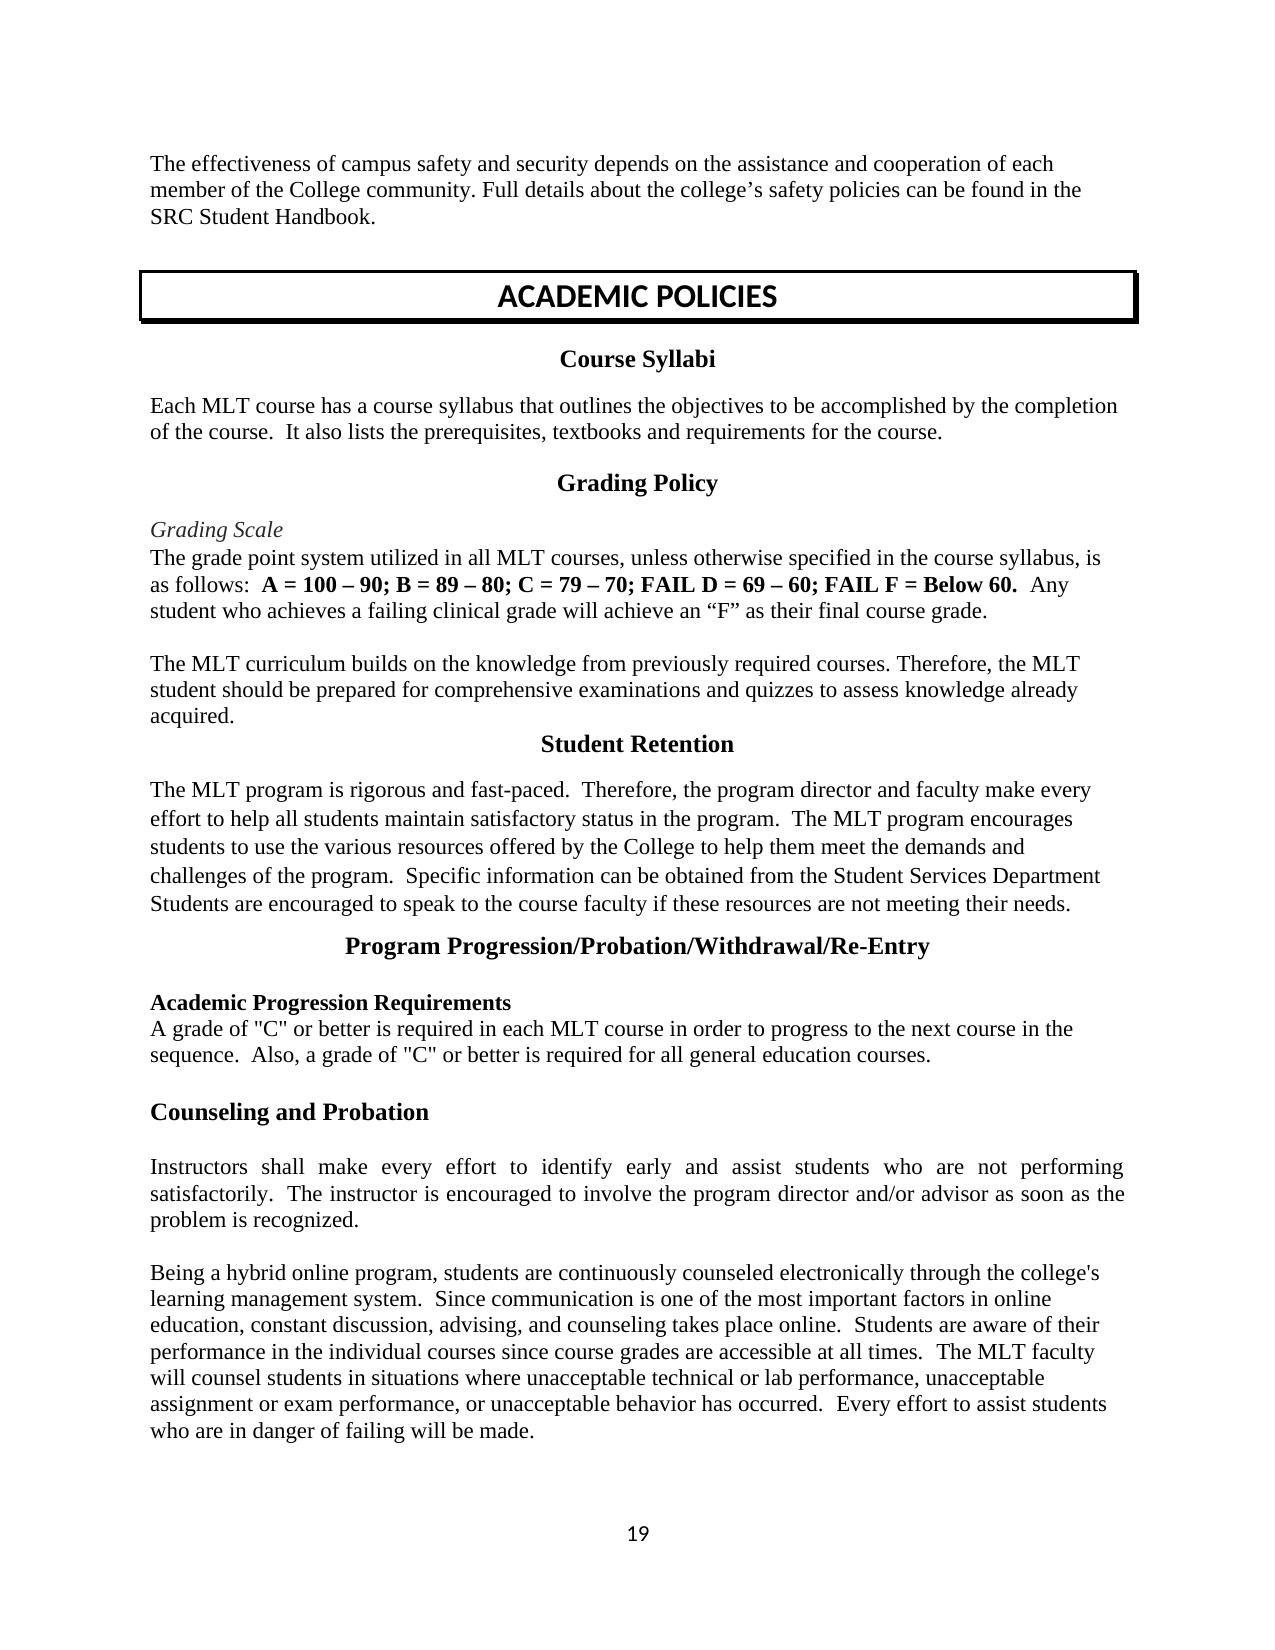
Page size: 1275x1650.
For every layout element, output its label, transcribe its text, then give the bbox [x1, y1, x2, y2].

text A grade of "C" or better is required in each MLT course in order to progress to the next course in the [150, 1015, 1125, 1041]
text Grading Policy [150, 468, 1125, 497]
text Academic Progression Requirements [150, 989, 1125, 1015]
text sequence. Also, a grade of "C" or better is required for all general education courses. [150, 1041, 1125, 1068]
text Program Progression/Probation/Withdrawal/Re-Entry [150, 931, 1125, 960]
text The grade point system utilized in all MLT courses, unless otherwise specified in the course syllabus, is as follows: A = 100 – 90; B = 89 – 80; C = 79 – 70; FAIL D = 69 – 60; FAIL F = Below 60. Any student who achieves a failing clinical grade will achieve an “F” as their final course grade. [150, 544, 1125, 650]
text Being a hybrid online program, students are continuously counseled electronically through the college's learning management system. Since communication is one of the most important factors in online education, constant discussion, advising, and counseling takes place online. Students are aware of their performance in the individual courses since course grades are accessible at all times. The MLT faculty will counsel students in situations where unacceptable technical or lab performance, unacceptable assignment or exam performance, or unacceptable behavior has occurred. Every effort to assist students who are in danger of failing will be made. [150, 1259, 1125, 1471]
text Instructors shall make every effort to identify early and assist students who are not performing satisfactorily. The instructor is encouraged to involve the program director and/or advisor as soon as the problem is recognized. [150, 1153, 1125, 1232]
text The MLT curriculum builds on the knowledge from previously required courses. Therefore, the MLT student should be prepared for comprehensive examinations and quizzes to assess knowledge already acquired. [150, 650, 1125, 729]
text Each MLT course has a course syllabus that outlines the objectives to be accomplished by the completion of the course. It also lists the prerequisites, textbooks and requirements for the course. [150, 392, 1125, 468]
text ACADEMIC POLICIES [142, 273, 1133, 318]
subtitle Grading Scale [150, 516, 1125, 542]
text The MLT program is rigorous and fast-paced. Therefore, the program director and faculty make every effort to help all students maintain satisfactory status in the program. The MLT program encourages students to use the various resources offered by the College to help them meet the demands and challenges of the program. Specific information can be obtained from the Student Services Department Students are encouraged to speak to the course faculty if these resources are not meeting their needs. [150, 777, 1125, 917]
text Course Syllabi [150, 344, 1125, 373]
text Counseling and Probation [150, 1097, 1125, 1153]
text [150, 150, 1125, 229]
text Student Retention [150, 729, 1125, 758]
